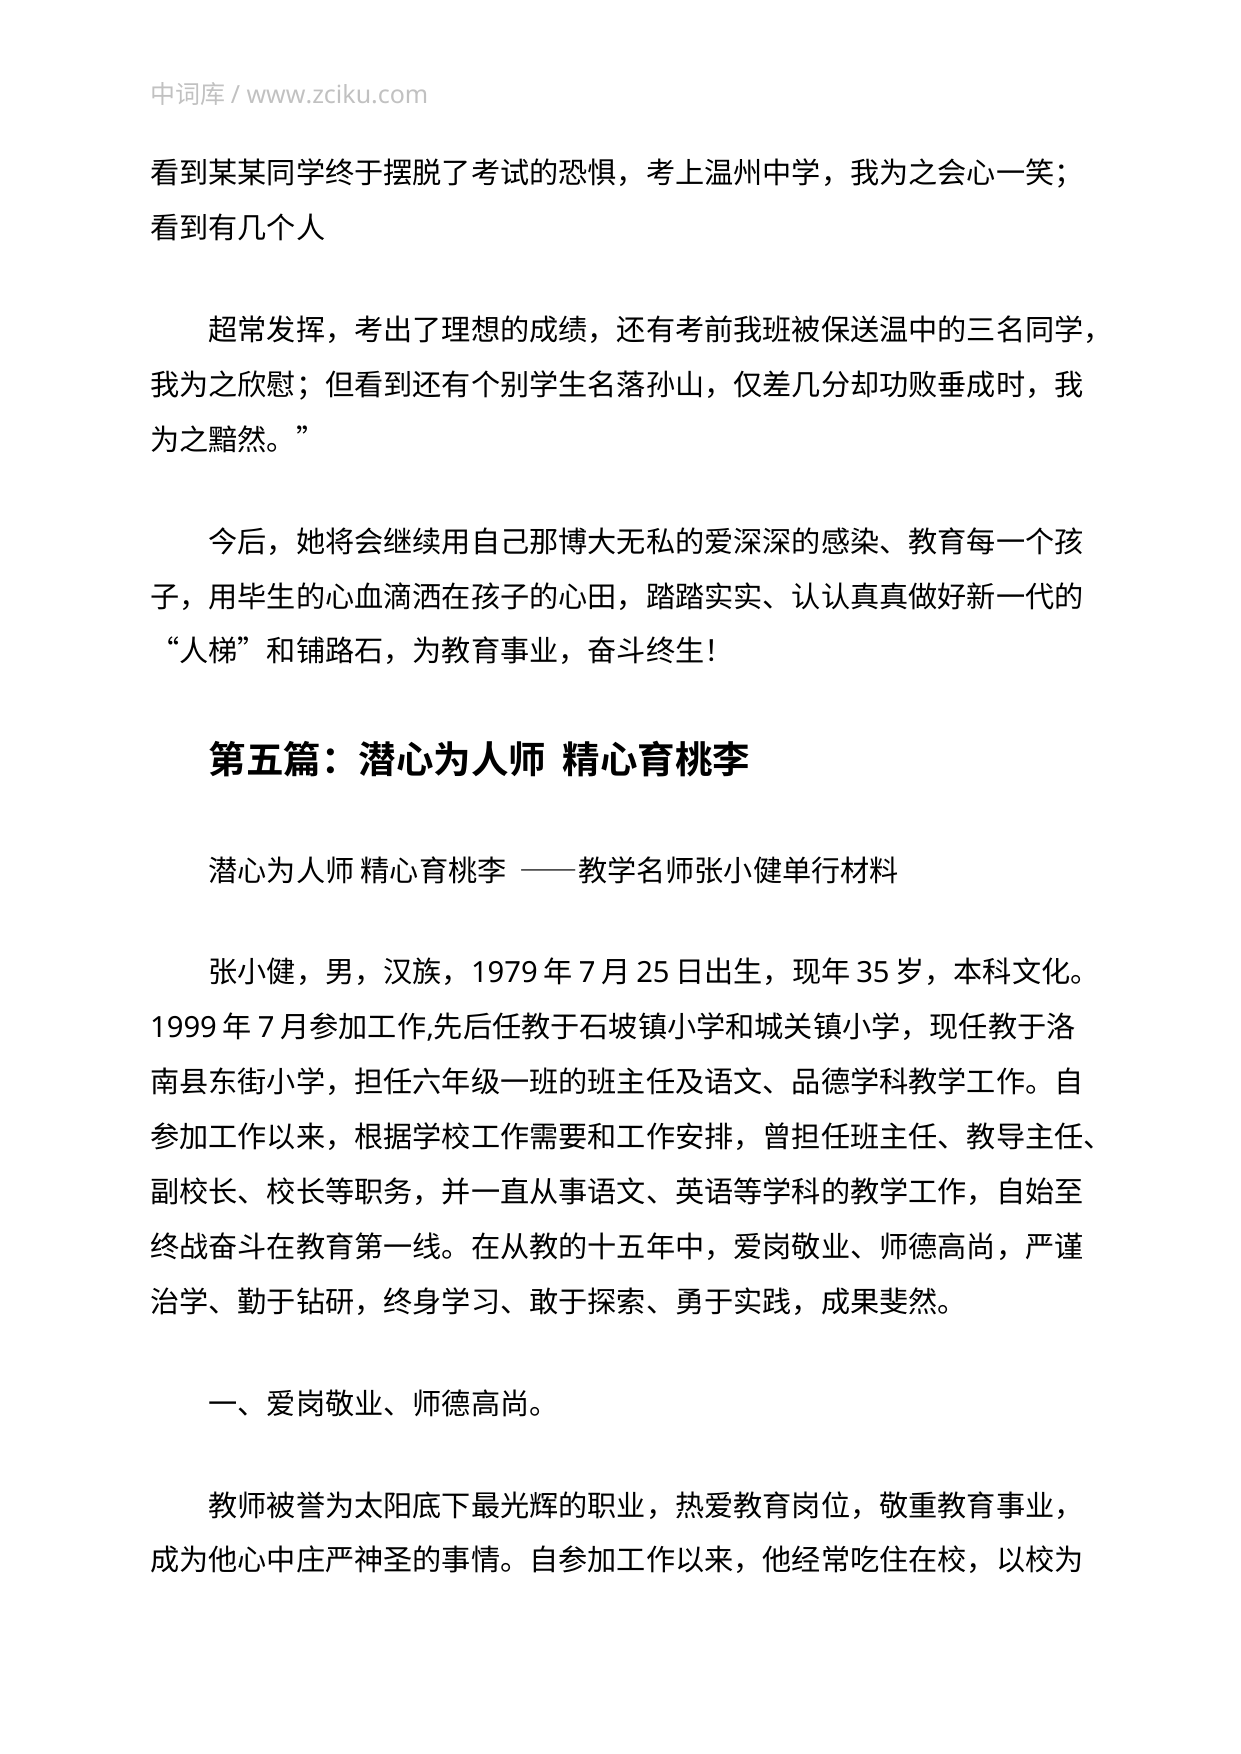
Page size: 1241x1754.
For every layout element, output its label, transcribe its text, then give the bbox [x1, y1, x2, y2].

text 第五篇：潜心为人师 精心育桃李 [150, 730, 1090, 784]
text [150, 150, 1090, 247]
text 超常发挥，考出了理想的成绩，还有考前我班被保送温中的三名同学，我为之欣慰；但看到还有个别学生名落孙山，仅差几分却功败垂成时，我为之黯然。” [150, 307, 1090, 459]
text 潜心为人师 精心育桃李 ——教学名师张小健单行材料 [150, 847, 1090, 889]
text 张小健，男，汉族，1979年7月25日出生，现年35岁，本科文化。1999年7月参加工作,先后任教于石坡镇小学和城关镇小学，现任教于洛南县东街小学，担任六年级一班的班主任及语文、品德学科教学工作。自参加工作以来，根据学校工作需要和工作安排，曾担任班主任、教导主任、副校长、校长等职务，并一直从事语文、英语等学科的教学工作，自始至终战奋斗在教育第一线。在从教的十五年中，爱岗敬业、师德高尚，严谨治学、勤于钻研，终身学习、敢于探索、勇于实践，成果斐然。 [150, 949, 1090, 1321]
text 今后，她将会继续用自己那博大无私的爱深深的感染、教育每一个孩子，用毕生的心血滴洒在孩子的心田，踏踏实实、认认真真做好新一代的“人梯”和铺路石，为教育事业，奋斗终生！ [150, 518, 1090, 670]
text 一、爱岗敬业、师德高尚。 [150, 1380, 1090, 1423]
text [150, 1482, 1090, 1579]
